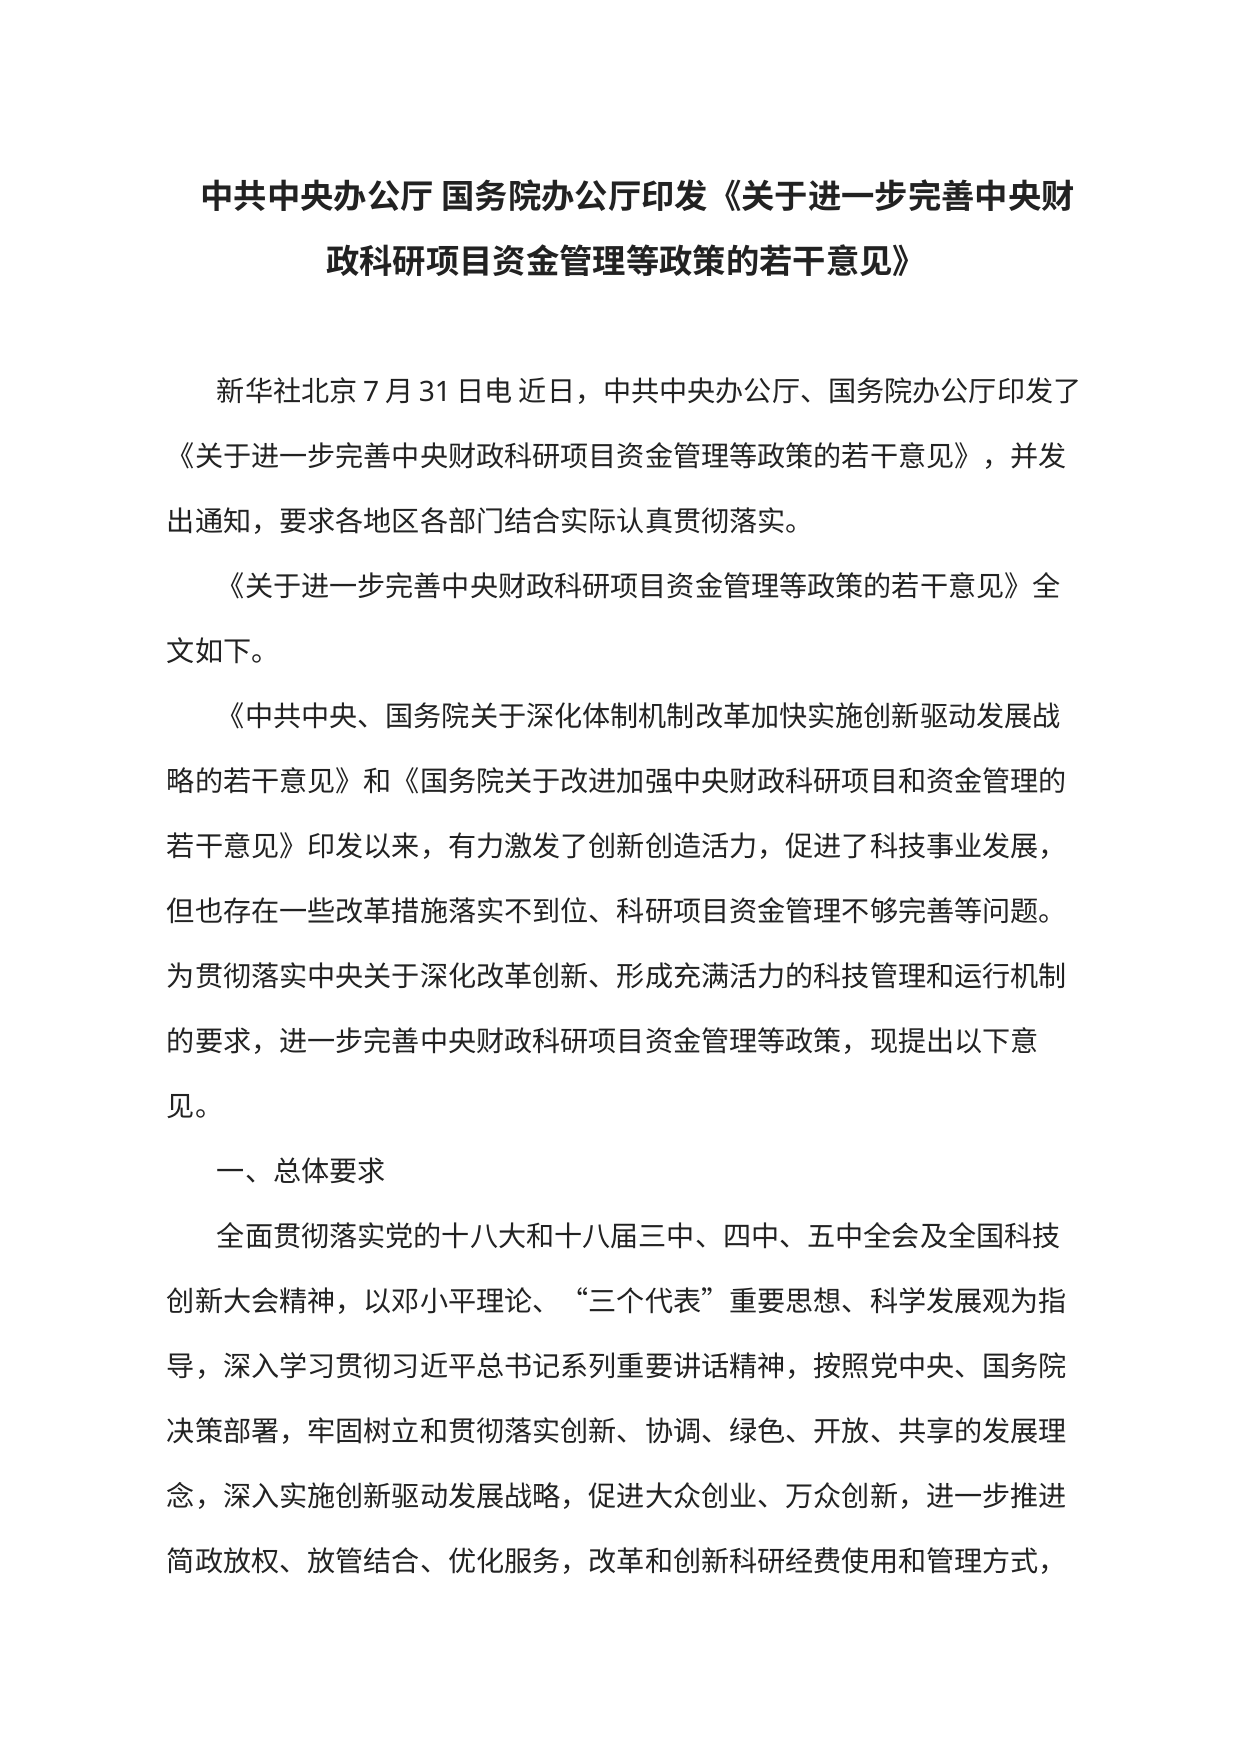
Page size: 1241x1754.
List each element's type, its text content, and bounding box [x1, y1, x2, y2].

text 《中共中央、国务院关于深化体制机制改革加快实施创新驱动发展战略的若干意见》和《国务院关于改进加强中央财政科研项目和资金管理的若干意见》印发以来，有力激发了创新创造活力，促进了科技事业发展，但也存在一些改革措施落实不到位、科研项目资金管理不够完善等问题。为贯彻落实中央关于深化改革创新、形成充满活力的科技管理和运行机制的要求，进一步完善中央财政科研项目资金管理等政策，现提出以下意见。 [167, 682, 1085, 1137]
text 新华社北京7月31日电 近日，中共中央办公厅、国务院办公厅印发了《关于进一步完善中央财政科研项目资金管理等政策的若干意见》，并发出通知，要求各地区各部门结合实际认真贯彻落实。 [167, 357, 1085, 552]
text 中共中央办公厅 国务院办公厅印发《关于进一步完善中央财政科研项目资金管理等政策的若干意见》 [167, 162, 1085, 292]
text 一、总体要求 [167, 1137, 1085, 1202]
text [167, 1202, 1085, 1592]
text 《关于进一步完善中央财政科研项目资金管理等政策的若干意见》全文如下。 [167, 552, 1085, 682]
